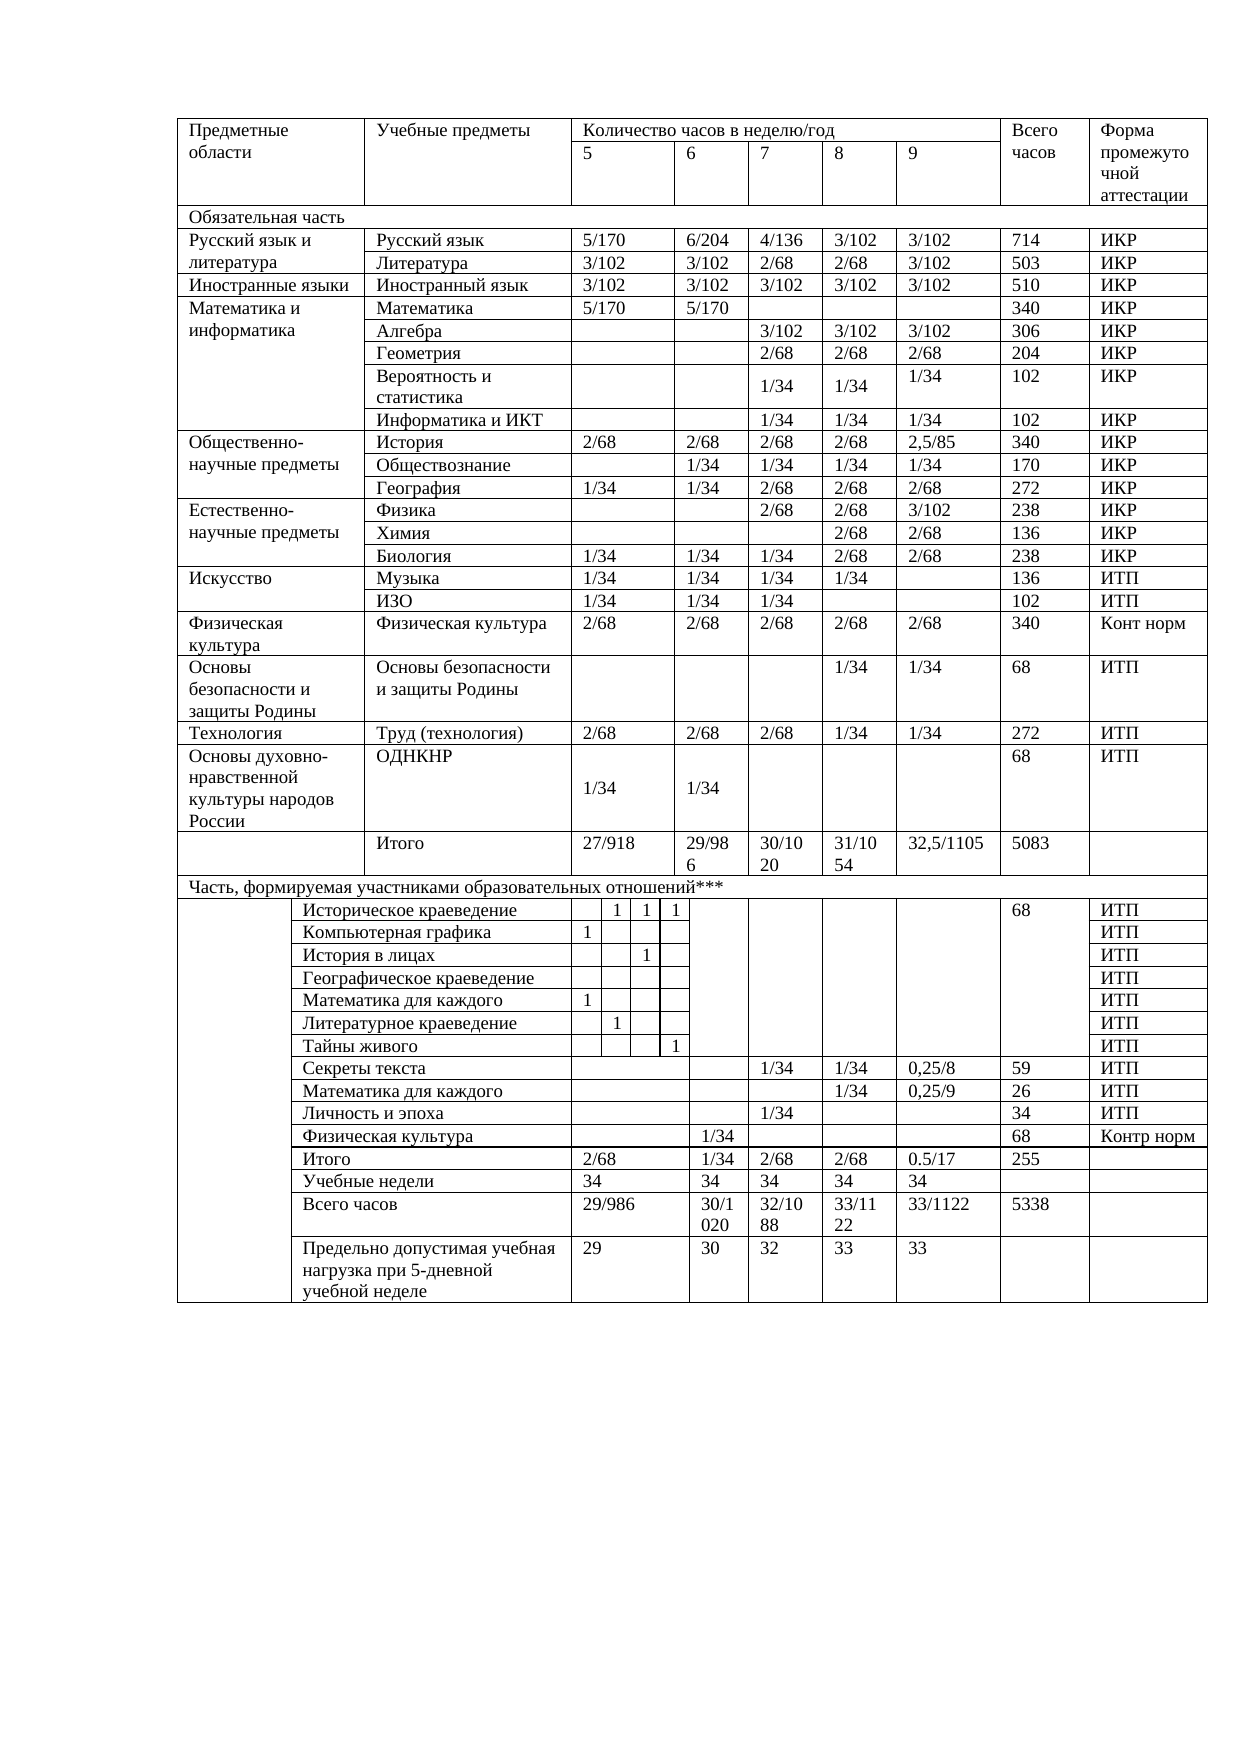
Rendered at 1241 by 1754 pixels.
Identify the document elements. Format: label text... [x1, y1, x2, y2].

table_cell 2/68 [897, 545, 1000, 566]
table_cell [572, 1057, 689, 1079]
table_cell [897, 1102, 1000, 1124]
table_cell [631, 1035, 659, 1056]
table_cell Иностранные языки [178, 274, 364, 296]
table_cell 34 [1001, 1102, 1089, 1124]
table_cell [823, 1125, 896, 1146]
table_cell 34 [749, 1170, 822, 1192]
table_header Предметные области [178, 119, 364, 205]
table_cell [572, 320, 674, 341]
table_cell Основы духовно-нравственной культуры народов России [178, 745, 364, 831]
table_cell [823, 1102, 896, 1124]
table_cell ИКР [1090, 409, 1207, 430]
table_cell [749, 1080, 822, 1101]
table_cell ОДНКНР [365, 745, 571, 831]
table_cell Вероятность и статистика [365, 365, 571, 408]
table_cell Литературное краеведение [292, 1012, 571, 1033]
table_cell ИКР [1090, 274, 1207, 296]
table_cell [572, 1080, 689, 1101]
table_cell [572, 1125, 689, 1146]
table_cell 9 [897, 142, 1000, 205]
table_cell 1/34 [823, 1080, 896, 1101]
table_cell 2,5/85 [897, 431, 1000, 453]
table_cell 2/68 [749, 722, 822, 744]
table_cell ИТП [1090, 722, 1207, 744]
table_cell [572, 899, 601, 920]
table_cell ИКР [1090, 545, 1207, 566]
table_cell 204 [1001, 342, 1089, 364]
table_cell [675, 342, 748, 364]
table_cell [675, 365, 748, 408]
table_cell 34 [897, 1170, 1000, 1192]
table_cell 2/68 [572, 722, 674, 744]
table_cell [749, 745, 822, 831]
table_cell Основы безопасности и защиты Родины [365, 656, 571, 721]
table_cell 3/102 [675, 274, 748, 296]
table_cell 2/68 [749, 342, 822, 364]
table_cell ИТП [1090, 745, 1207, 831]
table_cell Литература [365, 252, 571, 273]
table_cell ИТП [1090, 1080, 1207, 1101]
table_cell 2/68 [897, 522, 1000, 543]
table_cell 1/34 [572, 567, 674, 589]
table_cell [572, 499, 674, 521]
table_cell 1/34 [675, 477, 748, 498]
table_cell 1/34 [675, 745, 748, 831]
table_cell ИКР [1090, 477, 1207, 498]
table_cell 33 [823, 1237, 896, 1302]
table_cell [749, 522, 822, 543]
table_cell 32,5/1105 [897, 832, 1000, 875]
table_cell 34 [572, 1170, 689, 1192]
table_cell 59 [1001, 1057, 1089, 1079]
table_cell [823, 899, 896, 1056]
table_cell ИКР [1090, 522, 1207, 543]
table_cell 1/34 [823, 567, 896, 589]
table_cell 272 [1001, 722, 1089, 744]
table_cell [602, 967, 630, 988]
table_cell 2/68 [749, 1148, 822, 1169]
table_cell 7 [749, 142, 822, 205]
table_cell [897, 745, 1000, 831]
table_cell 8 [823, 142, 896, 205]
table_cell 503 [1001, 252, 1089, 273]
table_cell 2/68 [749, 477, 822, 498]
table_cell Контр норм [1090, 1125, 1207, 1146]
table_cell 1/34 [823, 722, 896, 744]
table_cell [1001, 1237, 1089, 1302]
table_cell 1/34 [572, 590, 674, 611]
table_cell 3/102 [572, 274, 674, 296]
table_cell 1 [661, 1035, 689, 1056]
table_cell 1 [661, 899, 689, 920]
table_cell 33/1122 [823, 1193, 896, 1236]
table_cell 238 [1001, 545, 1089, 566]
table_cell 1/34 [690, 1125, 748, 1146]
table_cell [572, 522, 674, 543]
table_cell 68 [1001, 1125, 1089, 1146]
table_cell [1090, 1170, 1207, 1192]
table_cell 1/34 [749, 590, 822, 611]
table_cell 510 [1001, 274, 1089, 296]
table_cell 3/102 [823, 229, 896, 251]
table_cell 2/68 [823, 431, 896, 453]
table_cell [572, 1012, 601, 1033]
table_cell ИКР [1090, 252, 1207, 273]
table_cell Секреты текста [292, 1057, 571, 1079]
table_cell [675, 499, 748, 521]
table_cell 1/34 [572, 545, 674, 566]
table_cell [661, 989, 689, 1011]
table_cell [572, 656, 674, 721]
table_cell 3/102 [897, 274, 1000, 296]
table_cell [823, 297, 896, 318]
table_cell 238 [1001, 499, 1089, 521]
table_cell Математика [365, 297, 571, 318]
table_cell Геометрия [365, 342, 571, 364]
table_cell 1/34 [823, 1057, 896, 1079]
table_cell [661, 967, 689, 988]
table_cell [631, 921, 659, 943]
table_cell Биология [365, 545, 571, 566]
table_cell 1/34 [749, 365, 822, 408]
table_cell 340 [1001, 431, 1089, 453]
table_cell 1/34 [572, 745, 674, 831]
table_cell Математика для каждого [292, 989, 571, 1011]
table_cell 2/68 [572, 612, 674, 655]
table_cell 1/34 [749, 454, 822, 476]
table_cell [690, 1057, 748, 1079]
table_cell ИТП [1090, 567, 1207, 589]
table_cell 29/986 [675, 832, 748, 875]
table_cell [631, 1012, 659, 1033]
table_cell Компьютерная графика [292, 921, 571, 943]
table_cell 2/68 [675, 431, 748, 453]
table_cell Часть, формируемая участниками образовательных отношений*** [178, 876, 1207, 898]
table_cell [602, 921, 630, 943]
table_cell [572, 342, 674, 364]
table_cell 170 [1001, 454, 1089, 476]
table_cell 1/34 [823, 365, 896, 408]
table_cell [749, 297, 822, 318]
table_header Всего часов [1001, 119, 1089, 205]
table_cell 5/170 [572, 297, 674, 318]
table_cell Всего часов [292, 1193, 571, 1236]
table_cell 2/68 [823, 499, 896, 521]
table_cell ИТП [1090, 989, 1207, 1011]
table_cell Конт норм [1090, 612, 1207, 655]
table_cell [897, 567, 1000, 589]
table_cell Личность и эпоха [292, 1102, 571, 1124]
table_cell 1 [602, 1012, 630, 1033]
table_cell 26 [1001, 1080, 1089, 1101]
table_cell ИЗО [365, 590, 571, 611]
table_cell ИТП [1090, 590, 1207, 611]
table_cell 5/170 [675, 297, 748, 318]
table_cell [1090, 1237, 1207, 1302]
table_cell 2/68 [749, 252, 822, 273]
table_cell 2/68 [823, 1148, 896, 1169]
table_cell 2/68 [823, 342, 896, 364]
table_cell Естественно-научные предметы [178, 499, 364, 566]
table_cell Обществознание [365, 454, 571, 476]
table_cell 272 [1001, 477, 1089, 498]
table_cell Химия [365, 522, 571, 543]
table_cell 1/34 [675, 567, 748, 589]
table_cell [572, 365, 674, 408]
table_cell 68 [1001, 656, 1089, 721]
table_cell 30/1020 [690, 1193, 748, 1236]
table_cell 2/68 [749, 499, 822, 521]
table_cell 34 [690, 1170, 748, 1192]
table_cell 136 [1001, 567, 1089, 589]
table_cell 6/204 [675, 229, 748, 251]
table_cell 1/34 [690, 1148, 748, 1169]
table_cell [1090, 832, 1207, 875]
table_cell 340 [1001, 297, 1089, 318]
table_cell 2/68 [572, 431, 674, 453]
table_cell [631, 967, 659, 988]
table_cell [602, 944, 630, 966]
table_cell 1 [572, 989, 601, 1011]
table_cell [690, 1080, 748, 1101]
table_cell ИТП [1090, 944, 1207, 966]
table_cell [897, 1125, 1000, 1146]
table_cell 3/102 [823, 274, 896, 296]
table_cell 1/34 [897, 365, 1000, 408]
table_cell 255 [1001, 1148, 1089, 1169]
table_cell Физическая культура [178, 612, 364, 655]
table_cell Учебные недели [292, 1170, 571, 1192]
table_cell [675, 522, 748, 543]
table_cell [749, 1125, 822, 1146]
table_cell Итого [365, 832, 571, 875]
table_cell Историческое краеведение [292, 899, 571, 920]
table_cell 3/102 [749, 274, 822, 296]
table_cell История [365, 431, 571, 453]
table_cell 33/1122 [897, 1193, 1000, 1236]
table_cell [897, 297, 1000, 318]
table_cell Русский язык [365, 229, 571, 251]
table_cell 2/68 [823, 545, 896, 566]
table_cell ИКР [1090, 365, 1207, 408]
table_cell [602, 1035, 630, 1056]
table_cell Физика [365, 499, 571, 521]
table_cell Тайны живого [292, 1035, 571, 1056]
table_cell 2/68 [675, 612, 748, 655]
table_cell Физическая культура [292, 1125, 571, 1146]
table_cell 2/68 [572, 1148, 689, 1169]
table_cell 102 [1001, 409, 1089, 430]
table_cell 3/102 [897, 252, 1000, 273]
table_cell ИТП [1090, 656, 1207, 721]
table_cell 1/34 [749, 1102, 822, 1124]
table_cell 1/34 [749, 567, 822, 589]
table_cell 2/68 [823, 522, 896, 543]
table_cell 31/1054 [823, 832, 896, 875]
table_cell Труд (технология) [365, 722, 571, 744]
table_cell 1/34 [823, 454, 896, 476]
table_cell 34 [823, 1170, 896, 1192]
table_cell 29 [572, 1237, 689, 1302]
table_cell Иностранный язык [365, 274, 571, 296]
table_cell 5338 [1001, 1193, 1089, 1236]
table_cell Географическое краеведение [292, 967, 571, 988]
table_cell 3/102 [749, 320, 822, 341]
table_cell 30 [690, 1237, 748, 1302]
table_cell ИКР [1090, 431, 1207, 453]
table_cell 6 [675, 142, 748, 205]
table_cell ИТП [1090, 1012, 1207, 1033]
table_cell 2/68 [897, 477, 1000, 498]
table_cell Алгебра [365, 320, 571, 341]
table_cell 29/986 [572, 1193, 689, 1236]
table_cell [178, 832, 364, 875]
table_cell 1/34 [749, 409, 822, 430]
table_cell Основы безопасности и защиты Родины [178, 656, 364, 721]
table_cell [572, 1102, 689, 1124]
table_cell 102 [1001, 365, 1089, 408]
table_cell Физическая культура [365, 612, 571, 655]
table_cell 3/102 [897, 229, 1000, 251]
table_cell 1/34 [823, 409, 896, 430]
table_cell [690, 899, 748, 1056]
table_cell 4/136 [749, 229, 822, 251]
table_cell [572, 454, 674, 476]
table_cell 32 [749, 1237, 822, 1302]
table_cell 5/170 [572, 229, 674, 251]
table_cell 30/1020 [749, 832, 822, 875]
table_cell История в лицах [292, 944, 571, 966]
table_cell [1090, 1148, 1207, 1169]
table_cell ИКР [1090, 229, 1207, 251]
table_cell [661, 1012, 689, 1033]
table_cell 1/34 [749, 1057, 822, 1079]
table_cell ИТП [1090, 967, 1207, 988]
table_cell [675, 409, 748, 430]
table_cell ИТП [1090, 899, 1207, 920]
table_cell 1 [631, 899, 659, 920]
table_cell 0,25/8 [897, 1057, 1000, 1079]
table_cell 3/102 [897, 499, 1000, 521]
table_cell 102 [1001, 590, 1089, 611]
table_cell [823, 745, 896, 831]
table_cell 1/34 [897, 454, 1000, 476]
table_cell 306 [1001, 320, 1089, 341]
table_cell 5 [572, 142, 674, 205]
table_cell 1/34 [675, 590, 748, 611]
table_cell Математика и информатика [178, 297, 364, 430]
table_cell [178, 899, 291, 1302]
table_cell Русский язык и литература [178, 229, 364, 273]
table_cell 1/34 [897, 409, 1000, 430]
table_cell 1 [572, 921, 601, 943]
table_cell [572, 1035, 601, 1056]
table_cell Общественно-научные предметы [178, 431, 364, 498]
table_cell [749, 656, 822, 721]
table_cell 2/68 [675, 722, 748, 744]
table_cell 3/102 [897, 320, 1000, 341]
table_cell ИКР [1090, 342, 1207, 364]
table_cell 32/1088 [749, 1193, 822, 1236]
table_cell География [365, 477, 571, 498]
table_cell Обязательная часть [178, 206, 1207, 228]
table_header Количество часов в неделю/год [572, 119, 1000, 141]
table_cell ИКР [1090, 454, 1207, 476]
table_cell 0,25/9 [897, 1080, 1000, 1101]
table_cell 714 [1001, 229, 1089, 251]
table_cell Искусство [178, 567, 364, 611]
table_cell Предельно допустимая учебная нагрузка при 5-дневной учебной неделе [292, 1237, 571, 1302]
table_cell 5083 [1001, 832, 1089, 875]
table_cell [823, 590, 896, 611]
table_cell Музыка [365, 567, 571, 589]
table_cell [675, 656, 748, 721]
table_cell [661, 944, 689, 966]
table_cell Информатика и ИКТ [365, 409, 571, 430]
table_cell [675, 320, 748, 341]
table_cell [572, 409, 674, 430]
table_cell [749, 899, 822, 1056]
table_cell 33 [897, 1237, 1000, 1302]
table_cell [572, 944, 601, 966]
table_cell 27/918 [572, 832, 674, 875]
table_cell 340 [1001, 612, 1089, 655]
table_cell 3/102 [572, 252, 674, 273]
table_cell 1 [602, 899, 630, 920]
table_cell [897, 899, 1000, 1056]
table_header Учебные предметы [365, 119, 571, 205]
table_cell 68 [1001, 745, 1089, 831]
table_cell 1/34 [897, 656, 1000, 721]
table_cell 2/68 [897, 342, 1000, 364]
table_cell ИТП [1090, 921, 1207, 943]
table_cell ИТП [1090, 1102, 1207, 1124]
table_cell 1/34 [823, 656, 896, 721]
table_cell Технология [178, 722, 364, 744]
table_cell Итого [292, 1148, 571, 1169]
table_cell ИКР [1090, 320, 1207, 341]
table_cell 1/34 [749, 545, 822, 566]
table_cell 2/68 [897, 612, 1000, 655]
table_cell 2/68 [823, 612, 896, 655]
table_cell 1/34 [675, 545, 748, 566]
table_cell [690, 1102, 748, 1124]
table_cell 68 [1001, 899, 1089, 1056]
table_header Форма промежуточной аттестации [1090, 119, 1207, 205]
table_cell 1/34 [675, 454, 748, 476]
table_cell ИТП [1090, 1035, 1207, 1056]
table_cell Математика для каждого [292, 1080, 571, 1101]
table_cell [1090, 1193, 1207, 1236]
table_cell 3/102 [675, 252, 748, 273]
table_cell 0.5/17 [897, 1148, 1000, 1169]
table_cell 3/102 [823, 320, 896, 341]
table_cell ИКР [1090, 499, 1207, 521]
table_cell 1/34 [897, 722, 1000, 744]
table_cell 136 [1001, 522, 1089, 543]
table_cell [897, 590, 1000, 611]
table_cell 2/68 [749, 612, 822, 655]
table_cell ИТП [1090, 1057, 1207, 1079]
table_cell [631, 989, 659, 1011]
table_cell 1/34 [572, 477, 674, 498]
table_cell 2/68 [749, 431, 822, 453]
table_cell 1 [631, 944, 659, 966]
table_cell [602, 989, 630, 1011]
table_cell [572, 967, 601, 988]
table_cell [661, 921, 689, 943]
table_cell ИКР [1090, 297, 1207, 318]
table_cell 2/68 [823, 477, 896, 498]
table_cell [1001, 1170, 1089, 1192]
table_cell 2/68 [823, 252, 896, 273]
